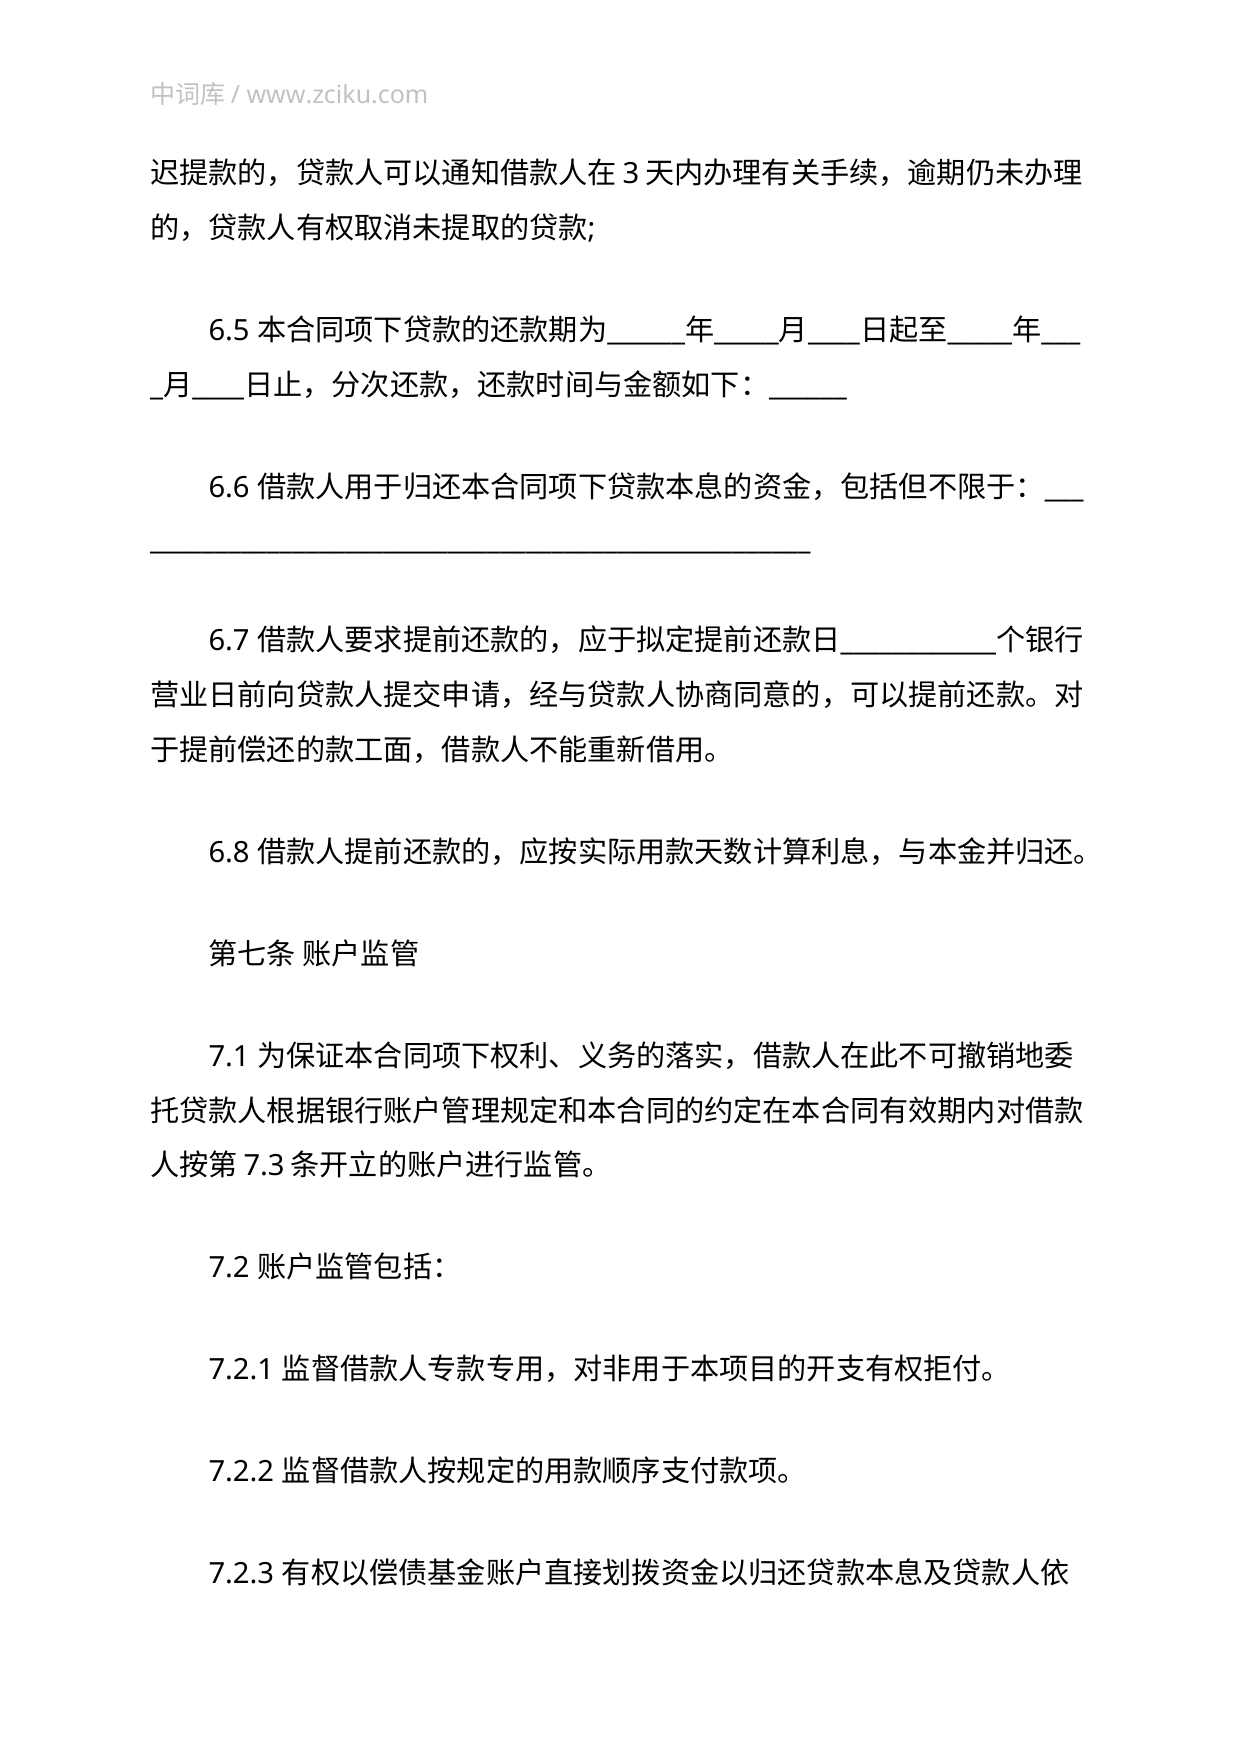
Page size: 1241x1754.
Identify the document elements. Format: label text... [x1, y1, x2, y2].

text 7.1 为保证本合同项下权利、义务的落实，借款人在此不可撤销地委托贷款人根据银行账户管理规定和本合同的约定在本合同有效期内对借款人按第7.3条开立的账户进行监管。 [150, 1032, 1090, 1184]
text 7.2.1 监督借款人专款专用，对非用于本项目的开支有权拒付。 [150, 1346, 1090, 1388]
text 6.5 本合同项下贷款的还款期为______年_____月____日起至_____年____月____日止，分次还款，还款时间与金额如下：______ [150, 307, 1090, 404]
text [150, 1550, 1090, 1592]
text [150, 150, 1090, 247]
text 第七条 账户监管 [150, 930, 1090, 973]
text 6.6 借款人用于归还本合同项下贷款本息的资金，包括但不限于：______________________________________________________ [150, 464, 1090, 558]
text 6.7 借款人要求提前还款的，应于拟定提前还款日____________个银行营业日前向贷款人提交申请，经与贷款人协商同意的，可以提前还款。对于提前偿还的款工面，借款人不能重新借用。 [150, 617, 1090, 769]
text 7.2 账户监管包括： [150, 1244, 1090, 1286]
text 6.8 借款人提前还款的，应按实际用款天数计算利息，与本金并归还。 [150, 828, 1090, 871]
text 7.2.2 监督借款人按规定的用款顺序支付款项。 [150, 1448, 1090, 1490]
